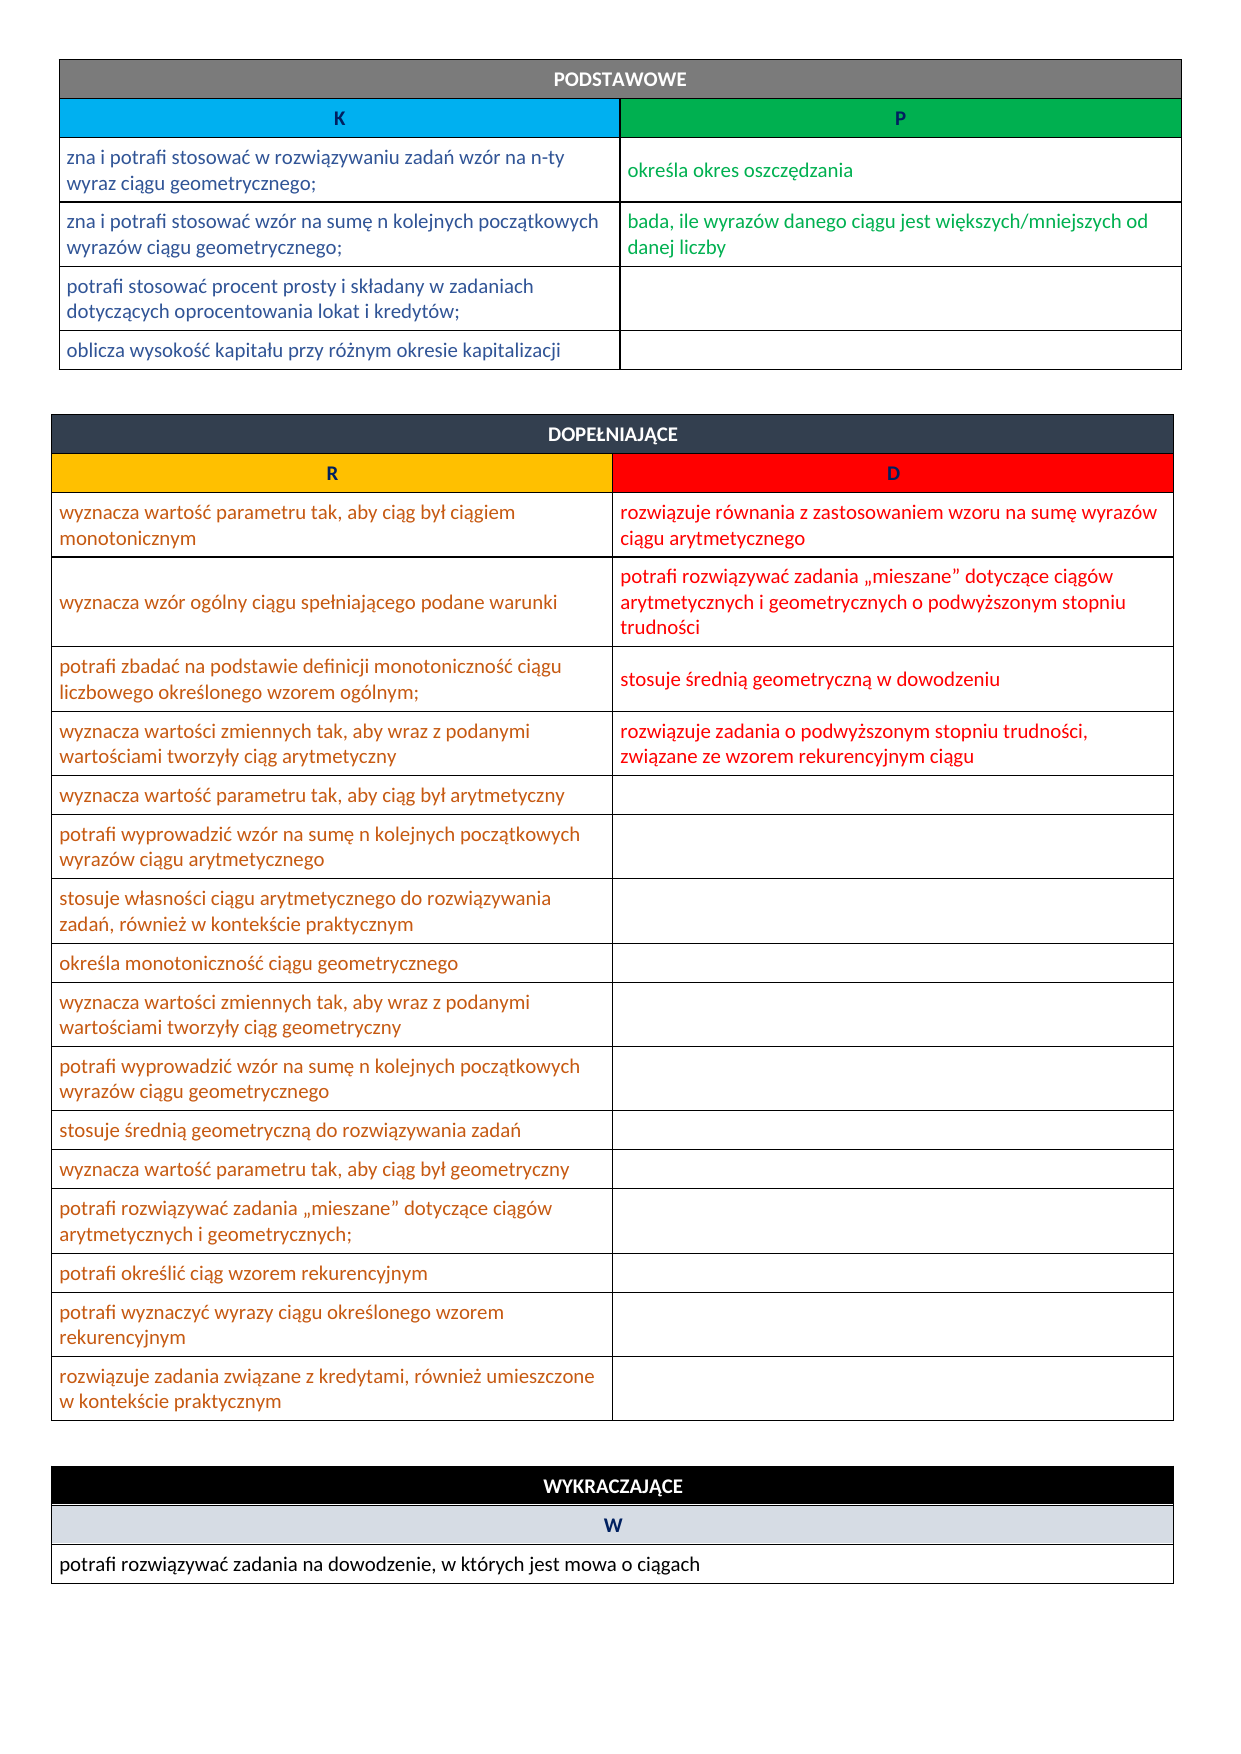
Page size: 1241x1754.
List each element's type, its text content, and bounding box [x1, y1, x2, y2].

table_cell rozwiązuje równania z zastosowaniem wzoru na sumę wyrazów ciągu arytmetycznego [613, 493, 1173, 556]
table_cell [613, 1293, 1173, 1356]
table_cell wyznacza wartość parametru tak, aby ciąg był ciągiem monotonicznym [52, 493, 612, 556]
table_cell W [52, 1506, 1173, 1543]
table_cell rozwiązuje zadania związane z kredytami, również umieszczone w kontekście praktycznym [52, 1357, 612, 1420]
table_cell potrafi rozwiązywać zadania na dowodzenie, w których jest mowa o ciągach [52, 1545, 1173, 1582]
table_cell [613, 1357, 1173, 1420]
table_cell D [613, 454, 1173, 492]
table_cell [613, 1189, 1173, 1253]
table_cell stosuje średnią geometryczną do rozwiązywania zadań [52, 1111, 612, 1149]
table_cell [613, 776, 1173, 814]
table_cell [613, 1254, 1173, 1292]
table_cell wyznacza wartość parametru tak, aby ciąg był arytmetyczny [52, 776, 612, 814]
table_cell potrafi określić ciąg wzorem rekurencyjnym [52, 1254, 612, 1292]
table_cell bada, ile wyrazów danego ciągu jest większych/mniejszych od danej liczby [621, 203, 1181, 266]
table_cell [613, 815, 1173, 878]
table_cell oblicza wysokość kapitału przy różnym okresie kapitalizacji [60, 331, 619, 369]
table_cell wyznacza wartości zmiennych tak, aby wraz z podanymi wartościami tworzyły ciąg geometryczny [52, 983, 612, 1046]
table_cell potrafi stosować procent prosty i składany w zadaniach dotyczących oprocentowania lokat i kredytów; [60, 267, 619, 330]
table_cell zna i potrafi stosować w rozwiązywaniu zadań wzór na n-ty wyraz ciągu geometrycznego; [60, 138, 619, 201]
table_cell potrafi wyprowadzić wzór na sumę n kolejnych początkowych wyrazów ciągu geometrycznego [52, 1047, 612, 1110]
table_header DOPEŁNIAJĄCE [52, 415, 1173, 453]
table_cell K [60, 99, 619, 137]
table_cell potrafi zbadać na podstawie definicji monotoniczność ciągu liczbowego określonego wzorem ogólnym; [52, 647, 612, 711]
table_cell potrafi rozwiązywać zadania „mieszane” dotyczące ciągów arytmetycznych i geometrycznych; [52, 1189, 612, 1253]
table_cell potrafi wyznaczyć wyrazy ciągu określonego wzorem rekurencyjnym [52, 1293, 612, 1356]
table_cell wyznacza wzór ogólny ciągu spełniającego podane warunki [52, 558, 612, 646]
table_cell potrafi rozwiązywać zadania „mieszane” dotyczące ciągów arytmetycznych i geometrycznych o podwyższonym stopniu trudności [613, 558, 1173, 646]
table_cell określa okres oszczędzania [621, 138, 1181, 201]
table_cell [613, 879, 1173, 943]
table_cell rozwiązuje zadania o podwyższonym stopniu trudności, związane ze wzorem rekurencyjnym ciągu [613, 712, 1173, 775]
table_cell [621, 331, 1181, 369]
table_cell potrafi wyprowadzić wzór na sumę n kolejnych początkowych wyrazów ciągu arytmetycznego [52, 815, 612, 878]
table_cell R [52, 454, 612, 492]
table_cell zna i potrafi stosować wzór na sumę n kolejnych początkowych wyrazów ciągu geometrycznego; [60, 203, 619, 266]
table_cell [613, 944, 1173, 982]
table_cell [613, 983, 1173, 1046]
table_cell stosuje własności ciągu arytmetycznego do rozwiązywania zadań, również w kontekście praktycznym [52, 879, 612, 943]
table_cell wyznacza wartości zmiennych tak, aby wraz z podanymi wartościami tworzyły ciąg arytmetyczny [52, 712, 612, 775]
table_cell [613, 1150, 1173, 1188]
table_cell wyznacza wartość parametru tak, aby ciąg był geometryczny [52, 1150, 612, 1188]
table_header PODSTAWOWE [60, 60, 1181, 98]
table_cell [613, 1111, 1173, 1149]
table_cell P [621, 99, 1181, 137]
table_header WYKRACZAJĄCE [52, 1467, 1173, 1504]
table_cell stosuje średnią geometryczną w dowodzeniu [613, 647, 1173, 711]
table_cell [613, 1047, 1173, 1110]
table_cell [621, 267, 1181, 330]
table_cell określa monotoniczność ciągu geometrycznego [52, 944, 612, 982]
